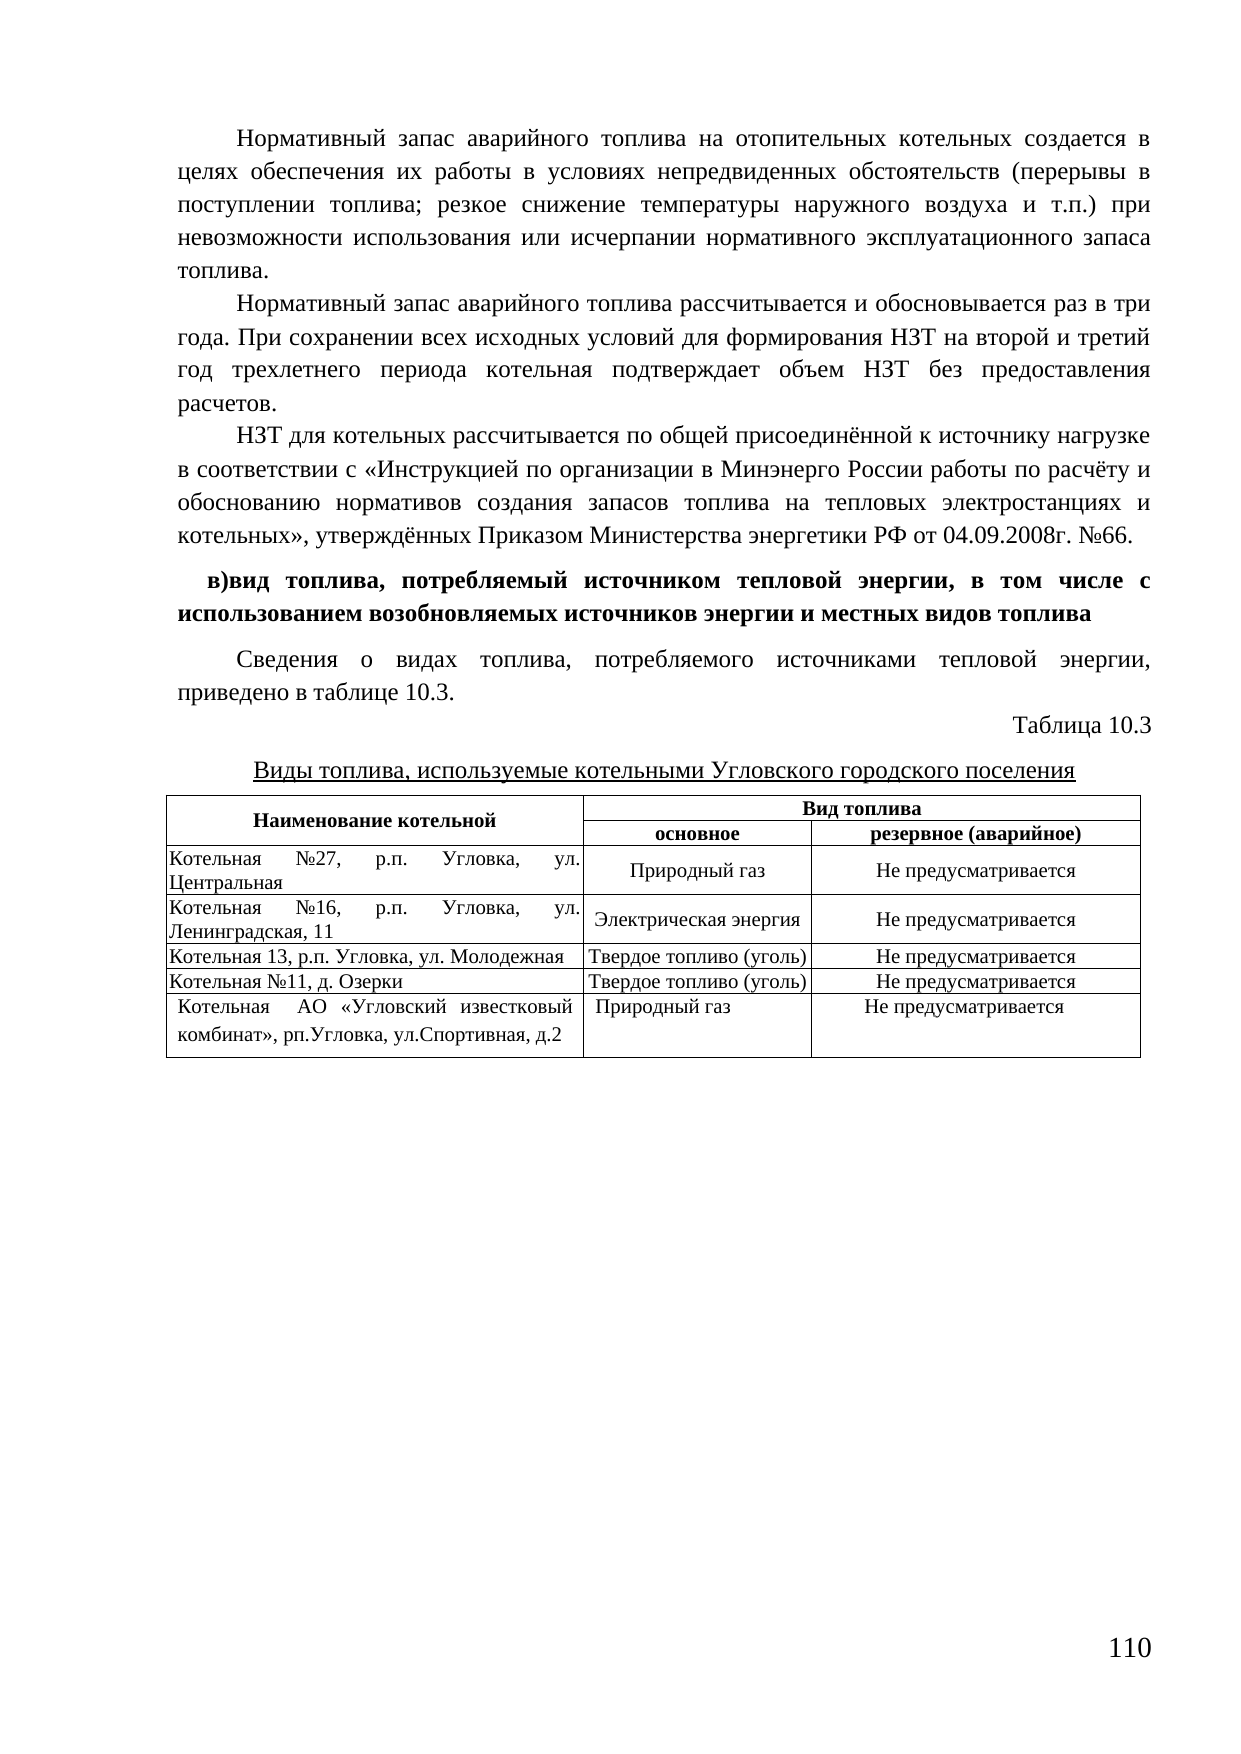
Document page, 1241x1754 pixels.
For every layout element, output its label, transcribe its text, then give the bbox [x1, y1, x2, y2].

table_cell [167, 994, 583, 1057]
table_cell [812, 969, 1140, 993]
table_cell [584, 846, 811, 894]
text Таблица 10.3 [177, 710, 1152, 738]
text Сведения о видах топлива, потребляемого источниками тепловой энергии, приведено в таблице 10.3. [177, 644, 1152, 706]
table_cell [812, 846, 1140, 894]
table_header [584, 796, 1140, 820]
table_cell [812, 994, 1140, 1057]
text НЗТ для котельных рассчитывается по общей присоединённой к источнику нагрузке в соответствии с «Инструкцией по организации в Минэнерго России работы по расчёту и обоснованию нормативов создания запасов топлива на тепловых электростанциях и котельных», утверждённых Приказом Министерства энергетики РФ от 04.09.2008г. №66. [177, 421, 1152, 548]
text Нормативный запас аварийного топлива рассчитывается и обосновывается раз в три года. При сохранении всех исходных условий для формирования НЗТ на второй и третий год трехлетнего периода котельная подтверждает объем НЗТ без предоставления расчетов. [177, 288, 1152, 416]
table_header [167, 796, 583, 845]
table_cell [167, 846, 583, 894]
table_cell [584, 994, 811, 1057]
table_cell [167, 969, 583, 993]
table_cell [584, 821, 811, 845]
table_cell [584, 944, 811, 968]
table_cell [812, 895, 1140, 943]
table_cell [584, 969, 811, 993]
text Нормативный запас аварийного топлива на отопительных котельных создается в целях обеспечения их работы в условиях непредвиденных обстоятельств (перерывы в поступлении топлива; резкое снижение температуры наружного воздуха и т.п.) при невозможности использования или исчерпании нормативного эксплуатационного запаса топлива. [177, 123, 1152, 284]
subtitle в)вид топлива, потребляемый источником тепловой энергии, в том числе с использованием возобновляемых источников энергии и местных видов топлива [177, 565, 1152, 627]
text Виды топлива, используемые котельными Угловского городского поселения [177, 755, 1152, 784]
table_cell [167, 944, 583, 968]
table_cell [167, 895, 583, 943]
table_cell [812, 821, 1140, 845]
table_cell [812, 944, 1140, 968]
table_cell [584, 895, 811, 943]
